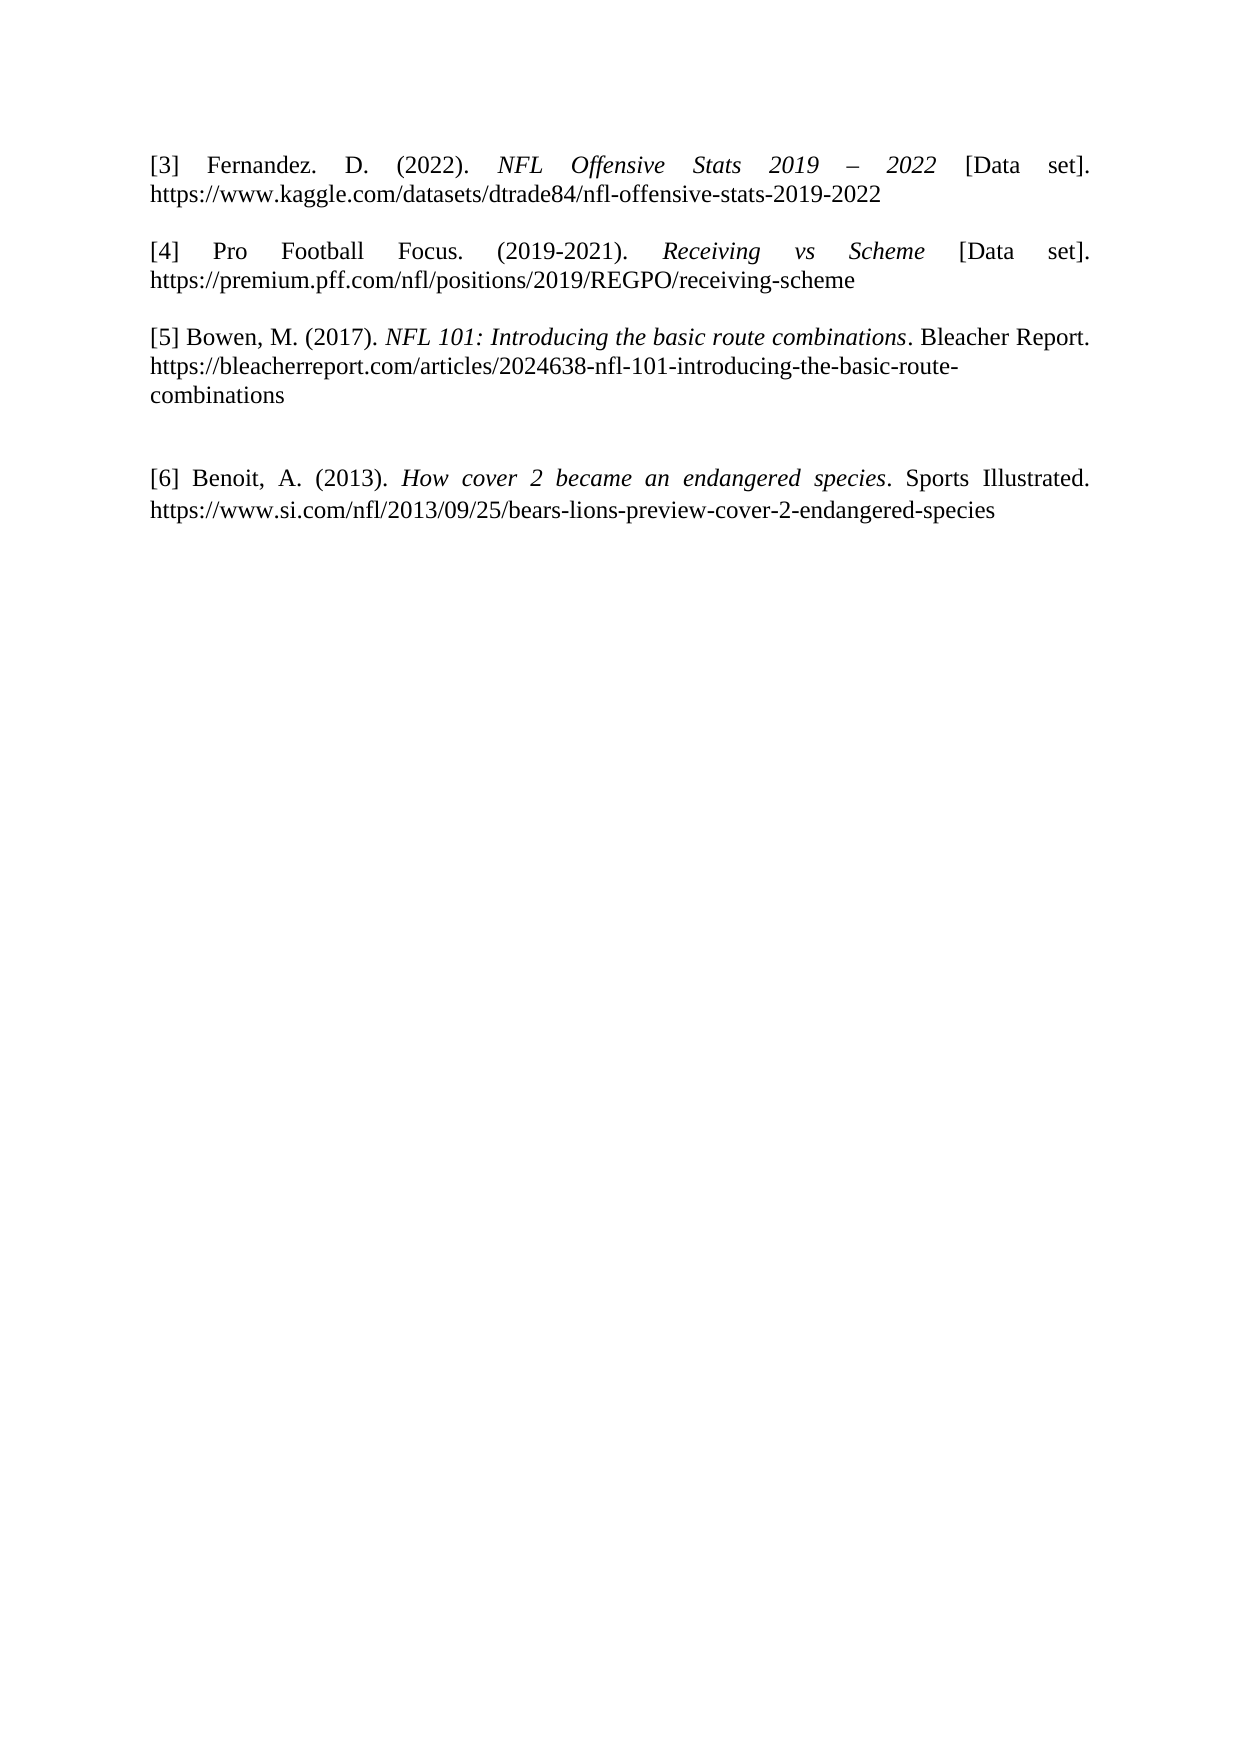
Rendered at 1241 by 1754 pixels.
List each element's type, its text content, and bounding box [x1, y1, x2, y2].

text [5] Bowen, M. (2017). NFL 101: Introducing the basic route combinations. Bleacher Report. https://bleacherreport.com/articles/2024638-nfl-101-introducing-the-basic-route-combinations [150, 322, 1090, 409]
text [3] Fernandez. D. (2022). NFL Offensive Stats 2019 – 2022 [Data set]. https://www.kaggle.com/datasets/dtrade84/nfl-offensive-stats-2019-2022 [150, 150, 1090, 207]
text [6] Benoit, A. (2013). How cover 2 became an endangered species. Sports Illustrated. https://www.si.com/nfl/2013/09/25/bears-lions-preview-cover-2-endangered-species [150, 463, 1090, 524]
text [4] Pro Football Focus. (2019-2021). Receiving vs Scheme [Data set]. https://premium.pff.com/nfl/positions/2019/REGPO/receiving-scheme [150, 236, 1090, 294]
